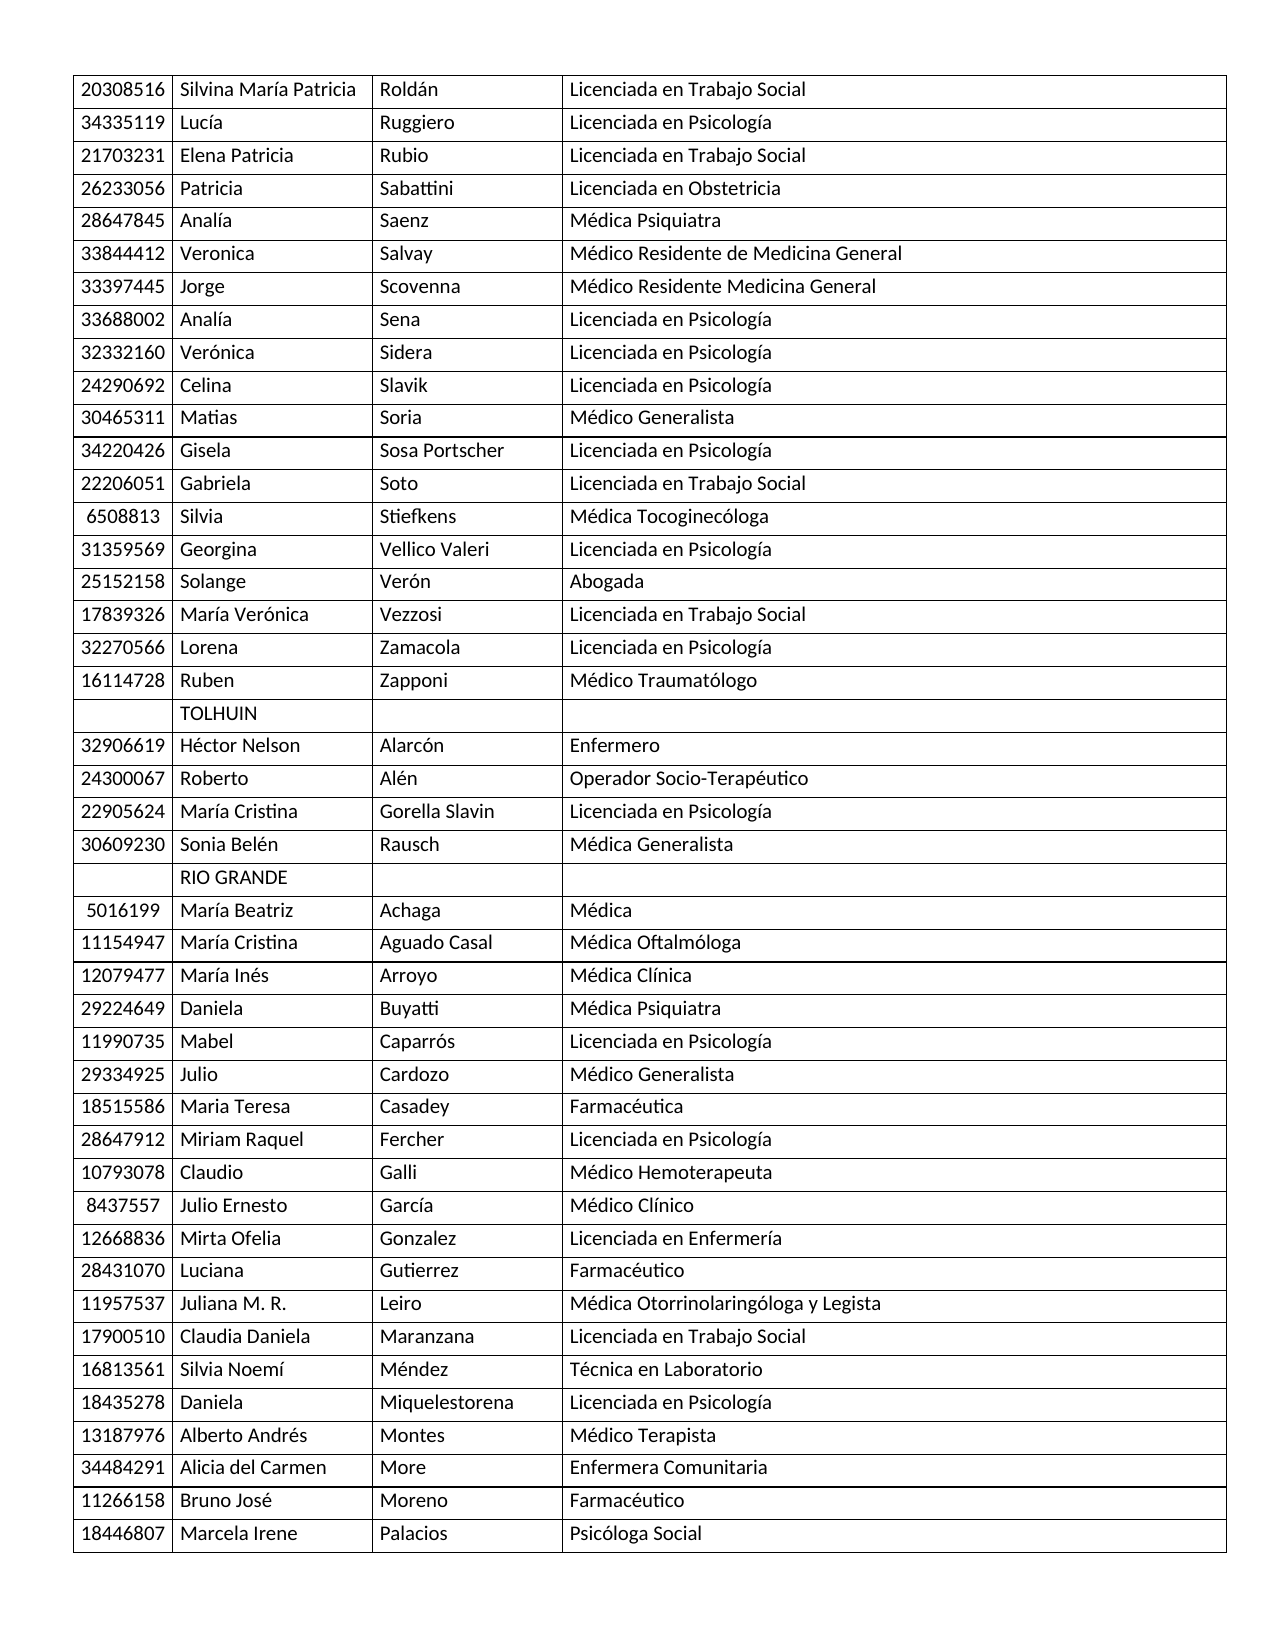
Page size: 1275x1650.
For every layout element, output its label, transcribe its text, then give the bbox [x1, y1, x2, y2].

table_cell Licenciada en Psicología [563, 798, 1226, 830]
table_cell 18515586 [74, 1094, 172, 1125]
table_cell Médico Traumatólogo [563, 667, 1226, 699]
table_cell 21703231 [74, 142, 172, 174]
table_cell Zapponi [373, 667, 562, 699]
table_cell 28431070 [74, 1258, 172, 1289]
table_cell Licenciada en Psicología [563, 1389, 1226, 1421]
table_cell 12668836 [74, 1225, 172, 1257]
table_cell Enfermero [563, 733, 1226, 764]
table_cell Casadey [373, 1094, 562, 1125]
table_cell 13187976 [74, 1422, 172, 1453]
table_cell María Inés [173, 963, 372, 994]
table_cell Médico Hemoterapeuta [563, 1159, 1226, 1191]
table_cell Buyatti [373, 995, 562, 1027]
table_cell Slavik [373, 372, 562, 403]
table_cell 18435278 [74, 1389, 172, 1421]
table_cell Julio Ernesto [173, 1192, 372, 1224]
table_cell Daniela [173, 1389, 372, 1421]
table_cell Sabattini [373, 175, 562, 207]
table_cell Fercher [373, 1126, 562, 1158]
table_cell Verónica [173, 339, 372, 371]
table_cell Maranzana [373, 1323, 562, 1355]
table_cell 32906619 [74, 733, 172, 764]
table_cell 24300067 [74, 766, 172, 797]
table_cell Gorella Slavin [373, 798, 562, 830]
table_cell Licenciada en Enfermería [563, 1225, 1226, 1257]
table_cell Moreno [373, 1488, 562, 1519]
table_cell Miriam Raquel [173, 1126, 372, 1158]
table_cell Técnica en Laboratorio [563, 1356, 1226, 1388]
table_cell Alberto Andrés [173, 1422, 372, 1453]
table_cell Sosa Portscher [373, 438, 562, 469]
table_cell Médico Residente de Medicina General [563, 241, 1226, 272]
table_cell 31359569 [74, 536, 172, 568]
table_cell Médica Psiquiatra [563, 995, 1226, 1027]
table_cell Ruggiero [373, 109, 562, 141]
table_cell Sonia Belén [173, 831, 372, 863]
table_cell Licenciada en Psicología [563, 438, 1226, 469]
table_cell 28647845 [74, 208, 172, 239]
table_cell 33688002 [74, 306, 172, 338]
table_cell Médico Terapista [563, 1422, 1226, 1453]
table_cell 24290692 [74, 372, 172, 403]
table_cell Silvia Noemí [173, 1356, 372, 1388]
table_cell Celina [173, 372, 372, 403]
table_cell Licenciada en Psicología [563, 372, 1226, 403]
table_cell 30609230 [74, 831, 172, 863]
table_cell Bruno José [173, 1488, 372, 1519]
table_cell 34220426 [74, 438, 172, 469]
table_cell Palacios [373, 1520, 562, 1552]
table_cell Vezzosi [373, 601, 562, 633]
table_cell Médica Psiquiatra [563, 208, 1226, 239]
table_cell 34484291 [74, 1455, 172, 1486]
table_cell 34335119 [74, 109, 172, 141]
table_cell Juliana M. R. [173, 1291, 372, 1322]
table_cell Claudio [173, 1159, 372, 1191]
table_cell Salvay [373, 241, 562, 272]
table_cell Farmacéutica [563, 1094, 1226, 1125]
table_cell Licenciada en Psicología [563, 109, 1226, 141]
table_cell Licenciada en Trabajo Social [563, 1323, 1226, 1355]
table_cell 17839326 [74, 601, 172, 633]
table_cell Cardozo [373, 1061, 562, 1093]
table_cell [74, 864, 172, 896]
table_cell Licenciada en Psicología [563, 1028, 1226, 1060]
table_cell 29334925 [74, 1061, 172, 1093]
table_cell TOLHUIN [173, 700, 372, 732]
table_cell Analía [173, 208, 372, 239]
table_cell Soto [373, 470, 562, 502]
table_cell Verón [373, 569, 562, 600]
table_cell Veronica [173, 241, 372, 272]
table_cell Saenz [373, 208, 562, 239]
table_cell Sena [373, 306, 562, 338]
table_cell Roldán [373, 76, 562, 108]
table_cell Alarcón [373, 733, 562, 764]
table_cell Médico Residente Medicina General [563, 273, 1226, 305]
table_cell Jorge [173, 273, 372, 305]
table_cell Elena Patricia [173, 142, 372, 174]
table_cell Operador Socio-Terapéutico [563, 766, 1226, 797]
table_cell More [373, 1455, 562, 1486]
table_cell 16813561 [74, 1356, 172, 1388]
table_cell 11154947 [74, 930, 172, 961]
table_cell [373, 864, 562, 896]
table_cell 6508813 [74, 503, 172, 535]
table_cell Julio [173, 1061, 372, 1093]
table_cell Montes [373, 1422, 562, 1453]
table_cell García [373, 1192, 562, 1224]
table_cell Analía [173, 306, 372, 338]
table_cell Mabel [173, 1028, 372, 1060]
table_cell Enfermera Comunitaria [563, 1455, 1226, 1486]
table_cell Stiefkens [373, 503, 562, 535]
table_cell Luciana [173, 1258, 372, 1289]
table_cell Arroyo [373, 963, 562, 994]
table_cell Marcela Irene [173, 1520, 372, 1552]
table_cell Georgina [173, 536, 372, 568]
table_cell Daniela [173, 995, 372, 1027]
table_cell Roberto [173, 766, 372, 797]
table_cell Patricia [173, 175, 372, 207]
table_cell 12079477 [74, 963, 172, 994]
table_cell Miquelestorena [373, 1389, 562, 1421]
table_cell Solange [173, 569, 372, 600]
table_cell Licenciada en Trabajo Social [563, 601, 1226, 633]
table_cell Leiro [373, 1291, 562, 1322]
table_cell [373, 700, 562, 732]
table_cell Médico Generalista [563, 405, 1226, 436]
table_cell Médico Generalista [563, 1061, 1226, 1093]
table_cell Médico Clínico [563, 1192, 1226, 1224]
table_cell Caparrós [373, 1028, 562, 1060]
table_cell Claudia Daniela [173, 1323, 372, 1355]
table_cell Zamacola [373, 634, 562, 666]
table_cell Abogada [563, 569, 1226, 600]
table_cell Héctor Nelson [173, 733, 372, 764]
table_cell Gonzalez [373, 1225, 562, 1257]
table_cell Ruben [173, 667, 372, 699]
table_cell 33397445 [74, 273, 172, 305]
table_cell Licenciada en Psicología [563, 1126, 1226, 1158]
table_cell Gabriela [173, 470, 372, 502]
table_cell Médica Clínica [563, 963, 1226, 994]
table_cell Farmacéutico [563, 1488, 1226, 1519]
table_cell [74, 700, 172, 732]
table_cell 16114728 [74, 667, 172, 699]
table_cell Lucía [173, 109, 372, 141]
table_cell 5016199 [74, 897, 172, 928]
table_cell 11990735 [74, 1028, 172, 1060]
table_cell 25152158 [74, 569, 172, 600]
table_cell Mirta Ofelia [173, 1225, 372, 1257]
table_cell 18446807 [74, 1520, 172, 1552]
table_cell 17900510 [74, 1323, 172, 1355]
table_cell Gutierrez [373, 1258, 562, 1289]
table_cell 10793078 [74, 1159, 172, 1191]
table_cell Lorena [173, 634, 372, 666]
table_cell Licenciada en Trabajo Social [563, 142, 1226, 174]
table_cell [563, 76, 1226, 108]
table_cell 29224649 [74, 995, 172, 1027]
table_cell Silvina María Patricia [173, 76, 372, 108]
table_cell Médica Oftalmóloga [563, 930, 1226, 961]
table_cell 32332160 [74, 339, 172, 371]
table_cell 28647912 [74, 1126, 172, 1158]
table_cell Licenciada en Psicología [563, 536, 1226, 568]
table_cell 11957537 [74, 1291, 172, 1322]
table_cell Alén [373, 766, 562, 797]
table_cell Sidera [373, 339, 562, 371]
table_cell Scovenna [373, 273, 562, 305]
table_cell Médica Tocoginecóloga [563, 503, 1226, 535]
table_cell Alicia del Carmen [173, 1455, 372, 1486]
table_cell Rubio [373, 142, 562, 174]
table_cell 30465311 [74, 405, 172, 436]
table_cell Maria Teresa [173, 1094, 372, 1125]
table_cell Vellico Valeri [373, 536, 562, 568]
table_cell Licenciada en Obstetricia [563, 175, 1226, 207]
table_cell [563, 864, 1226, 896]
table_cell 22905624 [74, 798, 172, 830]
table_cell Licenciada en Trabajo Social [563, 470, 1226, 502]
table_cell María Verónica [173, 601, 372, 633]
table_cell 26233056 [74, 175, 172, 207]
table_cell Licenciada en Psicología [563, 634, 1226, 666]
table_cell 32270566 [74, 634, 172, 666]
table_cell María Cristina [173, 930, 372, 961]
table_cell Gisela [173, 438, 372, 469]
table_cell Soria [373, 405, 562, 436]
table_cell Médica [563, 897, 1226, 928]
table_cell Matias [173, 405, 372, 436]
table_cell Galli [373, 1159, 562, 1191]
table_cell Achaga [373, 897, 562, 928]
table_cell Farmacéutico [563, 1258, 1226, 1289]
table_cell Psicóloga Social [563, 1520, 1226, 1552]
table_cell Médica Otorrinolaringóloga y Legista [563, 1291, 1226, 1322]
table_cell [563, 700, 1226, 732]
table_cell Silvia [173, 503, 372, 535]
table_cell 33844412 [74, 241, 172, 272]
table_cell Méndez [373, 1356, 562, 1388]
table_cell Médica Generalista [563, 831, 1226, 863]
table_cell 22206051 [74, 470, 172, 502]
table_cell Rausch [373, 831, 562, 863]
table_cell RIO GRANDE [173, 864, 372, 896]
table_cell María Cristina [173, 798, 372, 830]
table_cell Licenciada en Psicología [563, 306, 1226, 338]
table_cell Aguado Casal [373, 930, 562, 961]
table_cell 20308516 [74, 76, 172, 108]
table_cell María Beatriz [173, 897, 372, 928]
table_cell 11266158 [74, 1488, 172, 1519]
table_cell 8437557 [74, 1192, 172, 1224]
table_cell Licenciada en Psicología [563, 339, 1226, 371]
